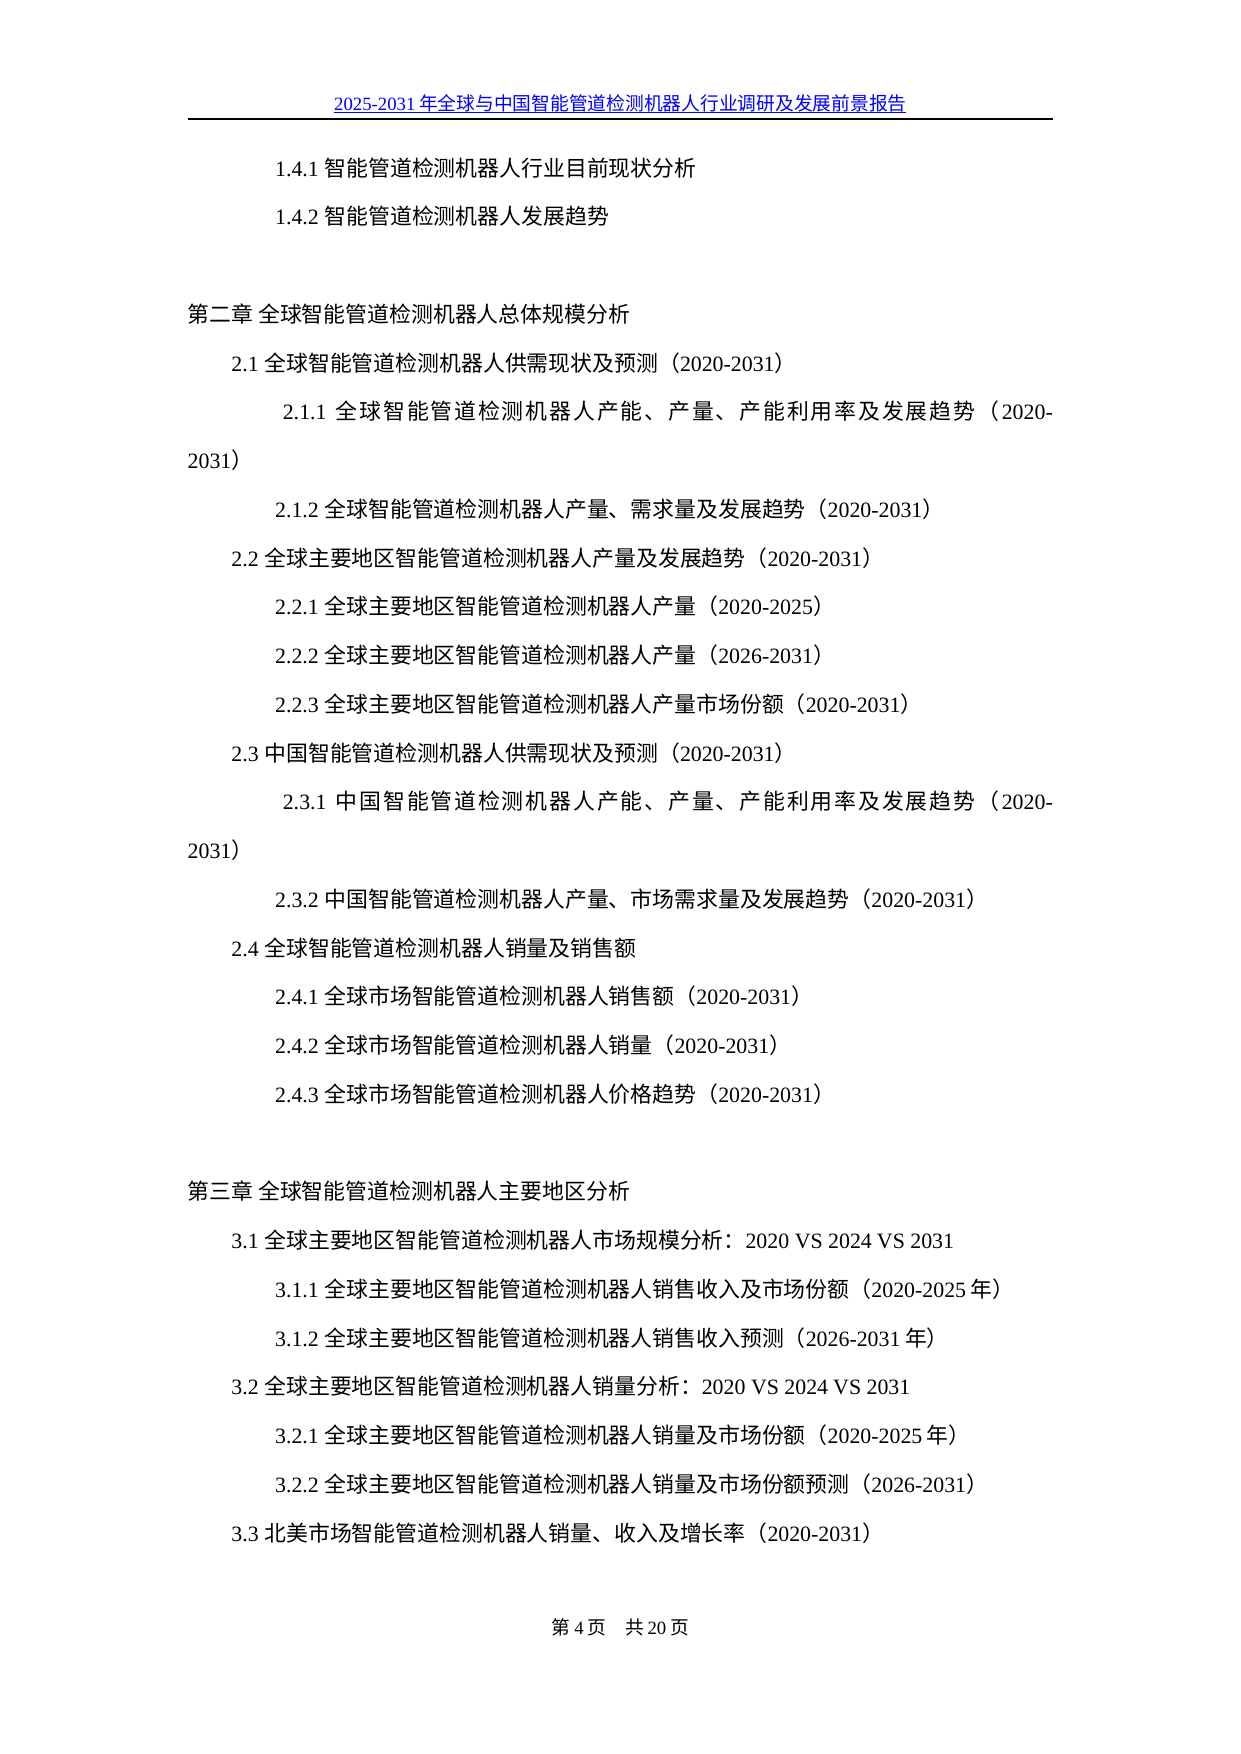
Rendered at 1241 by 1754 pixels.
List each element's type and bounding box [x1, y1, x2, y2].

text [187, 150, 1053, 1548]
